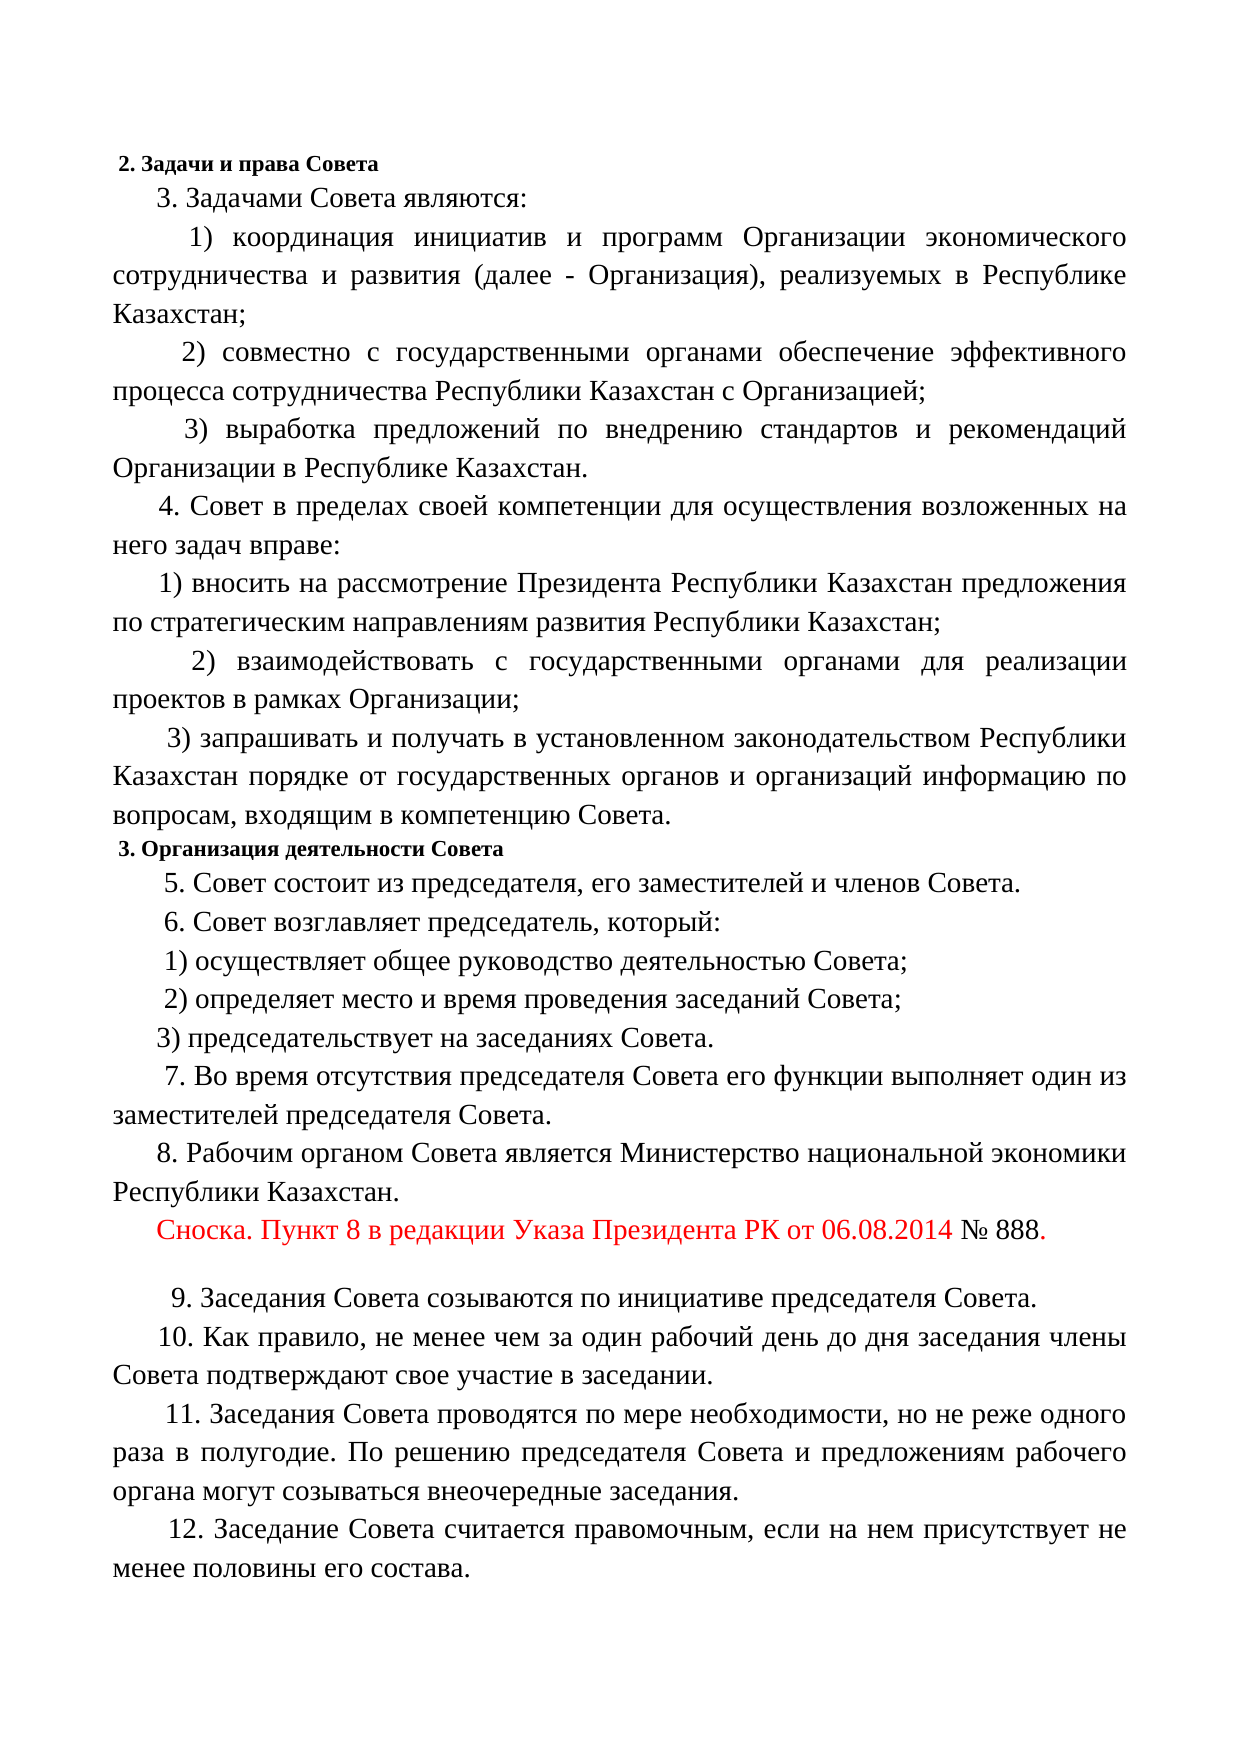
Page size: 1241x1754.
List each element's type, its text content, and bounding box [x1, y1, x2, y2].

text 1) вносить на рассмотрение Президента Республики Казахстан предложения по стратегическим направлениям развития Республики Казахстан; [112, 566, 1128, 638]
text 12. Заседание Совета считается правомочным, если на нем присутствует не менее половины его состава. [112, 1511, 1128, 1583]
text 1) осуществляет общее руководство деятельностью Совета; [112, 943, 1128, 976]
text 3) выработка предложений по внедрению стандартов и рекомендаций Организации в Республике Казахстан. [112, 411, 1128, 483]
text 3) председательствует на заседаниях Совета. [112, 1020, 1128, 1053]
text 3. Организация деятельности Совета [112, 835, 1128, 862]
text 2) взаимодействовать с государственными органами для реализации проектов в рамках Организации; [112, 643, 1128, 715]
text 4. Совет в пределах своей компетенции для осуществления возложенных на него задач вправе: [112, 488, 1128, 561]
text 1) координация инициатив и программ Организации экономического сотрудничества и развития (далее - Организация), реализуемых в Республике Казахстан; [112, 219, 1128, 329]
text 9. Заседания Совета созываются по инициативе председателя Совета. [112, 1280, 1128, 1314]
text 3. Задачами Совета являются: [112, 180, 1128, 214]
text 10. Как правило, не менее чем за один рабочий день до дня заседания члены Совета подтверждают свое участие в заседании. [112, 1319, 1128, 1391]
text 6. Совет возглавляет председатель, который: [112, 904, 1128, 938]
text Сноска. Пункт 8 в редакции Указа Президента РК от 06.08.2014 № 888. [112, 1212, 1128, 1276]
text 2) определяет место и время проведения заседаний Совета; [112, 981, 1128, 1015]
text 8. Рабочим органом Совета является Министерство национальной экономики Республики Казахстан. [112, 1135, 1128, 1207]
text 7. Во время отсутствия председателя Совета его функции выполняет один из заместителей председателя Совета. [112, 1058, 1128, 1130]
text 3) запрашивать и получать в установленном законодательством Республики Казахстан порядке от государственных органов и организаций информацию по вопросам, входящим в компетенцию Совета. [112, 720, 1128, 830]
text 5. Совет состоит из председателя, его заместителей и членов Совета. [112, 866, 1128, 899]
text 2. Задачи и права Совета [112, 150, 1128, 176]
text 2) совместно с государственными органами обеспечение эффективного процесса сотрудничества Республики Казахстан с Организацией; [112, 334, 1128, 406]
